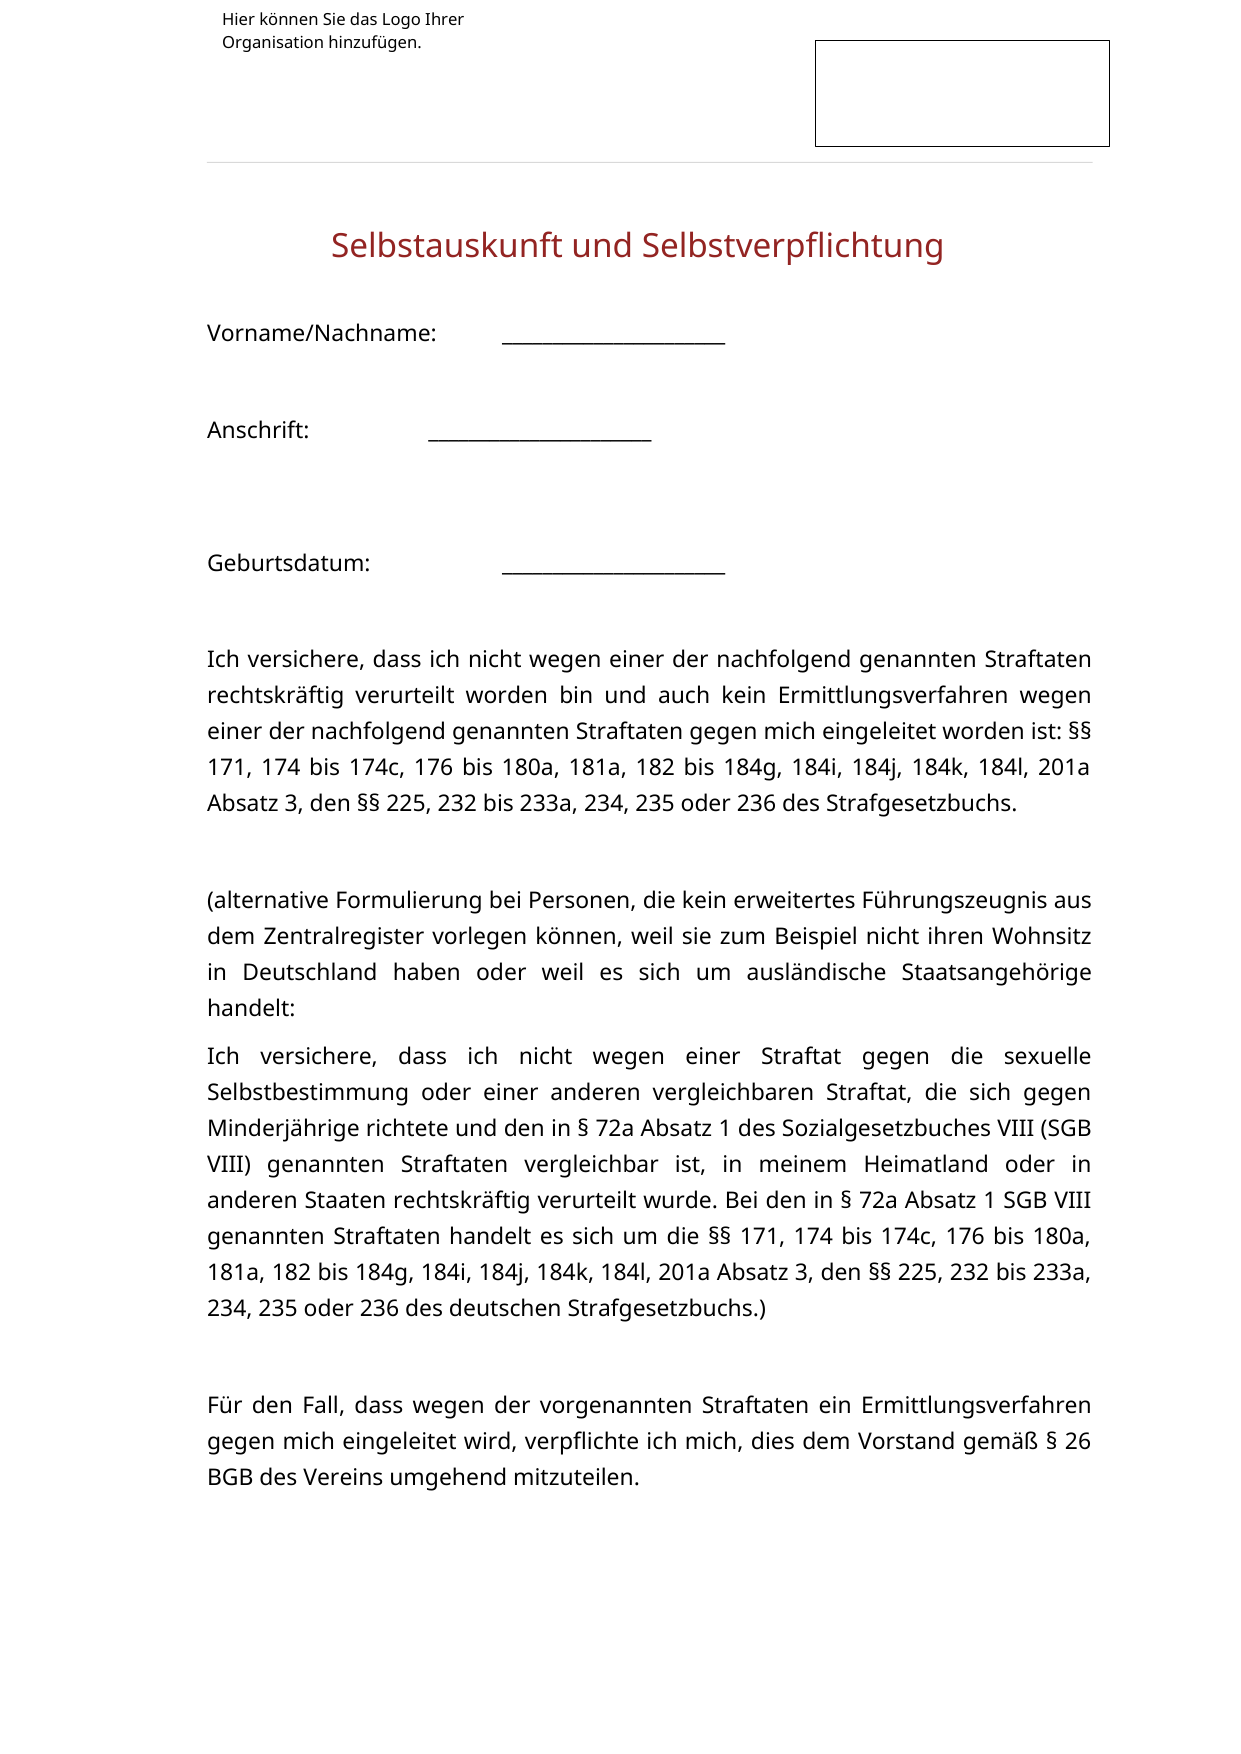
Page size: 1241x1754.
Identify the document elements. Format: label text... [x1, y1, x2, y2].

text Geburtsdatum: ______________________ [207, 547, 1092, 578]
text (alternative Formulierung bei Personen, die kein erweitertes Führungszeugnis aus dem Zentralregister vorlegen können, weil sie zum Beispiel nicht ihren Wohnsitz in Deutschland haben oder weil es sich um ausländische Staatsangehörige handelt: [207, 884, 1092, 1023]
text Anschrift: ______________________ [207, 414, 1092, 481]
text Ich versichere, dass ich nicht wegen einer Straftat gegen die sexuelle Selbstbestimmung oder einer anderen vergleichbaren Straftat, die sich gegen Minderjährige richtete und den in § 72a Absatz 1 des Sozialgesetzbuches VIII (SGB VIII) genannten Straftaten vergleichbar ist, in meinem Heimatland oder in anderen Staaten rechtskräftig verurteilt wurde. Bei den in § 72a Absatz 1 SGB VIII genannten Straftaten handelt es sich um die §§ 171, 174 bis 174c, 176 bis 180a, 181a, 182 bis 184g, 184i, 184j, 184k, 184l, 201a Absatz 3, den §§ 225, 232 bis 233a, 234, 235 oder 236 des deutschen Strafgesetzbuchs.) [207, 1040, 1092, 1323]
text Für den Fall, dass wegen der vorgenannten Straftaten ein Ermittlungsverfahren gegen mich eingeleitet wird, verpflichte ich mich, dies dem Vorstand gemäß § 26 BGB des Vereins umgehend mitzuteilen. [207, 1389, 1092, 1492]
text Vorname/Nachname: ______________________ [207, 317, 1092, 348]
text Ich versichere, dass ich nicht wegen einer der nachfolgend genannten Straftaten rechtskräftig verurteilt worden bin und auch kein Ermittlungsverfahren wegen einer der nachfolgend genannten Straftaten gegen mich eingeleitet worden ist: §§ 171, 174 bis 174c, 176 bis 180a, 181a, 182 bis 184g, 184i, 184j, 184k, 184l, 201a Absatz 3, den §§ 225, 232 bis 233a, 234, 235 oder 236 des Strafgesetzbuchs. [207, 643, 1092, 818]
